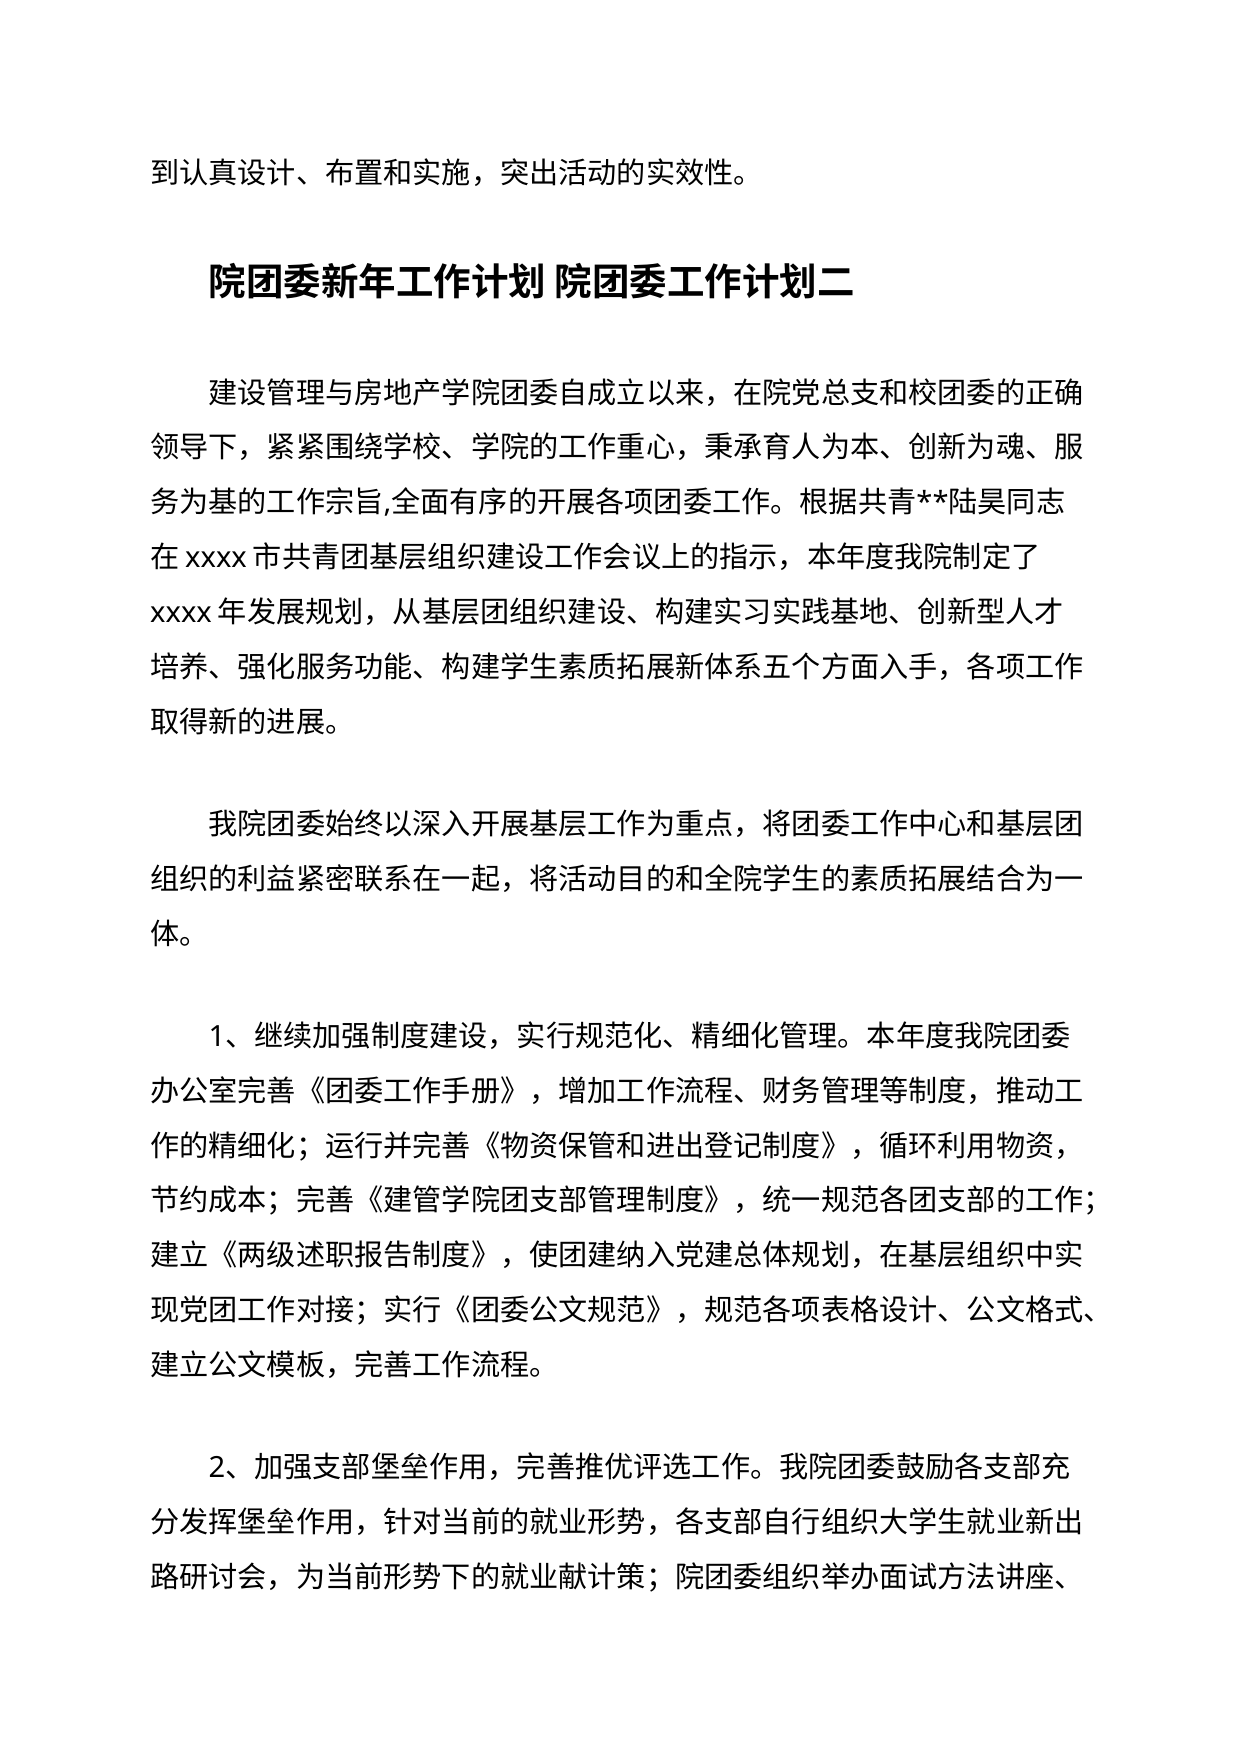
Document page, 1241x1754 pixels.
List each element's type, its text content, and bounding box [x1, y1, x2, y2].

text 建设管理与房地产学院团委自成立以来，在院党总支和校团委的正确领导下，紧紧围绕学校、学院的工作重心，秉承育人为本、创新为魂、服务为基的工作宗旨,全面有序的开展各项团委工作。根据共青**陆昊同志在xxxx市共青团基层组织建设工作会议上的指示，本年度我院制定了xxxx年发展规划，从基层团组织建设、构建实习实践基地、创新型人才培养、强化服务功能、构建学生素质拓展新体系五个方面入手，各项工作取得新的进展。 [150, 369, 1090, 741]
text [150, 150, 1090, 192]
text 1、继续加强制度建设，实行规范化、精细化管理。本年度我院团委办公室完善《团委工作手册》，增加工作流程、财务管理等制度，推动工作的精细化；运行并完善《物资保管和进出登记制度》，循环利用物资，节约成本；完善《建管学院团支部管理制度》，统一规范各团支部的工作；建立《两级述职报告制度》，使团建纳入党建总体规划，在基层组织中实现党团工作对接；实行《团委公文规范》，规范各项表格设计、公文格式、建立公文模板，完善工作流程。 [150, 1012, 1090, 1384]
text 我院团委始终以深入开展基层工作为重点，将团委工作中心和基层团组织的利益紧密联系在一起，将活动目的和全院学生的素质拓展结合为一体。 [150, 801, 1090, 953]
text 院团委新年工作计划 院团委工作计划二 [150, 252, 1090, 306]
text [150, 1443, 1090, 1596]
